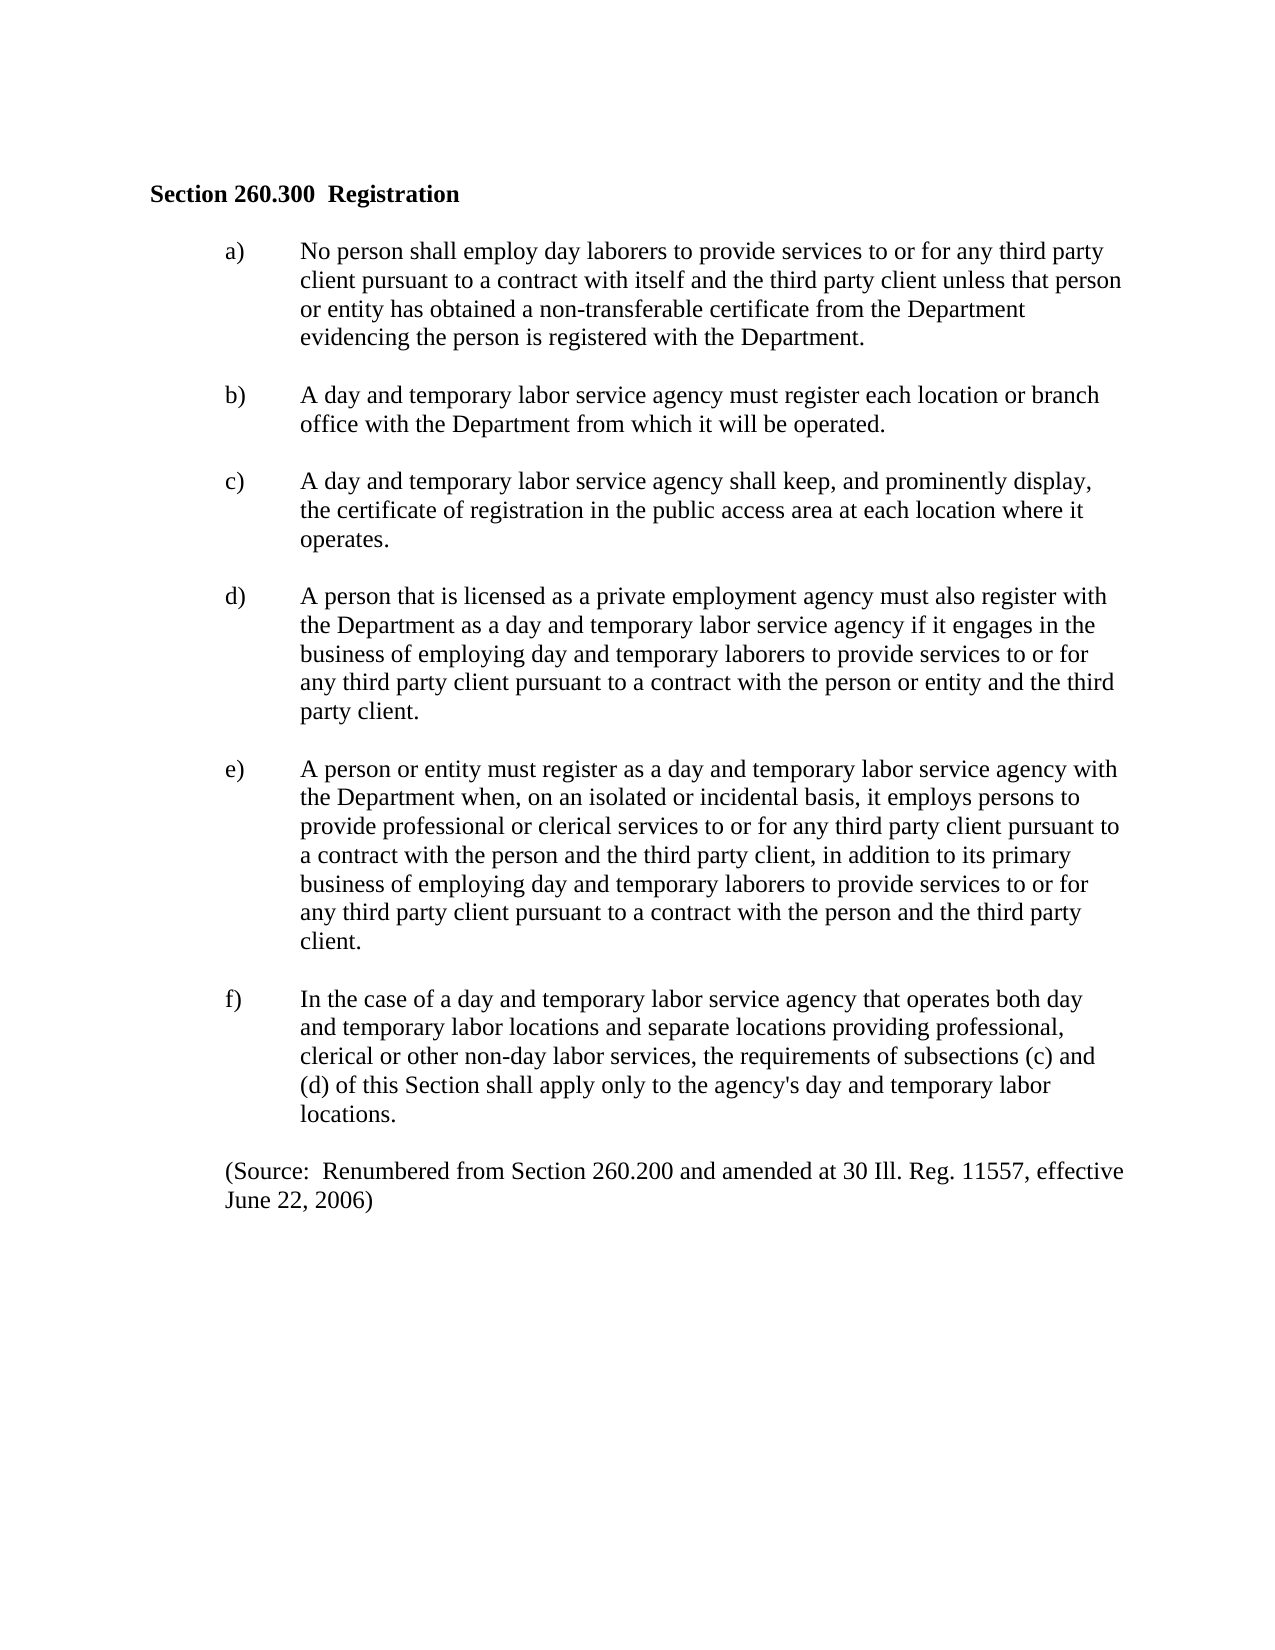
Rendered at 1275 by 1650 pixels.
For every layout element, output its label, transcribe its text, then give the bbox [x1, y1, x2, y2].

text b) A day and temporary labor service agency must register each location or branch office with the Department from which it will be operated. [225, 380, 1125, 437]
text c) A day and temporary labor service agency shall keep, and prominently display, the certificate of registration in the public access area at each location where it operates. [225, 466, 1125, 552]
text e) A person or entity must register as a day and temporary labor service agency with the Department when, on an isolated or incidental basis, it employs persons to provide professional or clerical services to or for any third party client pursuant to a contract with the person and the third party client, in addition to its primary business of employing day and temporary laborers to provide services to or for any third party client pursuant to a contract with the person and the third party client. [225, 754, 1125, 955]
text Section 260.300 Registration [150, 179, 1125, 207]
text a) No person shall employ day laborers to provide services to or for any third party client pursuant to a contract with itself and the third party client unless that person or entity has obtained a non-transferable certificate from the Department evidencing the person is registered with the Department. [225, 236, 1125, 351]
text (Source: Renumbered from Section 260.200 and amended at 30 Ill. Reg. 11557, effective June 22, 2006) [225, 1156, 1125, 1214]
text d) A person that is licensed as a private employment agency must also register with the Department as a day and temporary labor service agency if it engages in the business of employing day and temporary laborers to provide services to or for any third party client pursuant to a contract with the person or entity and the third party client. [225, 581, 1125, 725]
text f) In the case of a day and temporary labor service agency that operates both day and temporary labor locations and separate locations providing professional, clerical or other non-day labor services, the requirements of subsections (c) and (d) of this Section shall apply only to the agency's day and temporary labor locations. [225, 984, 1125, 1127]
